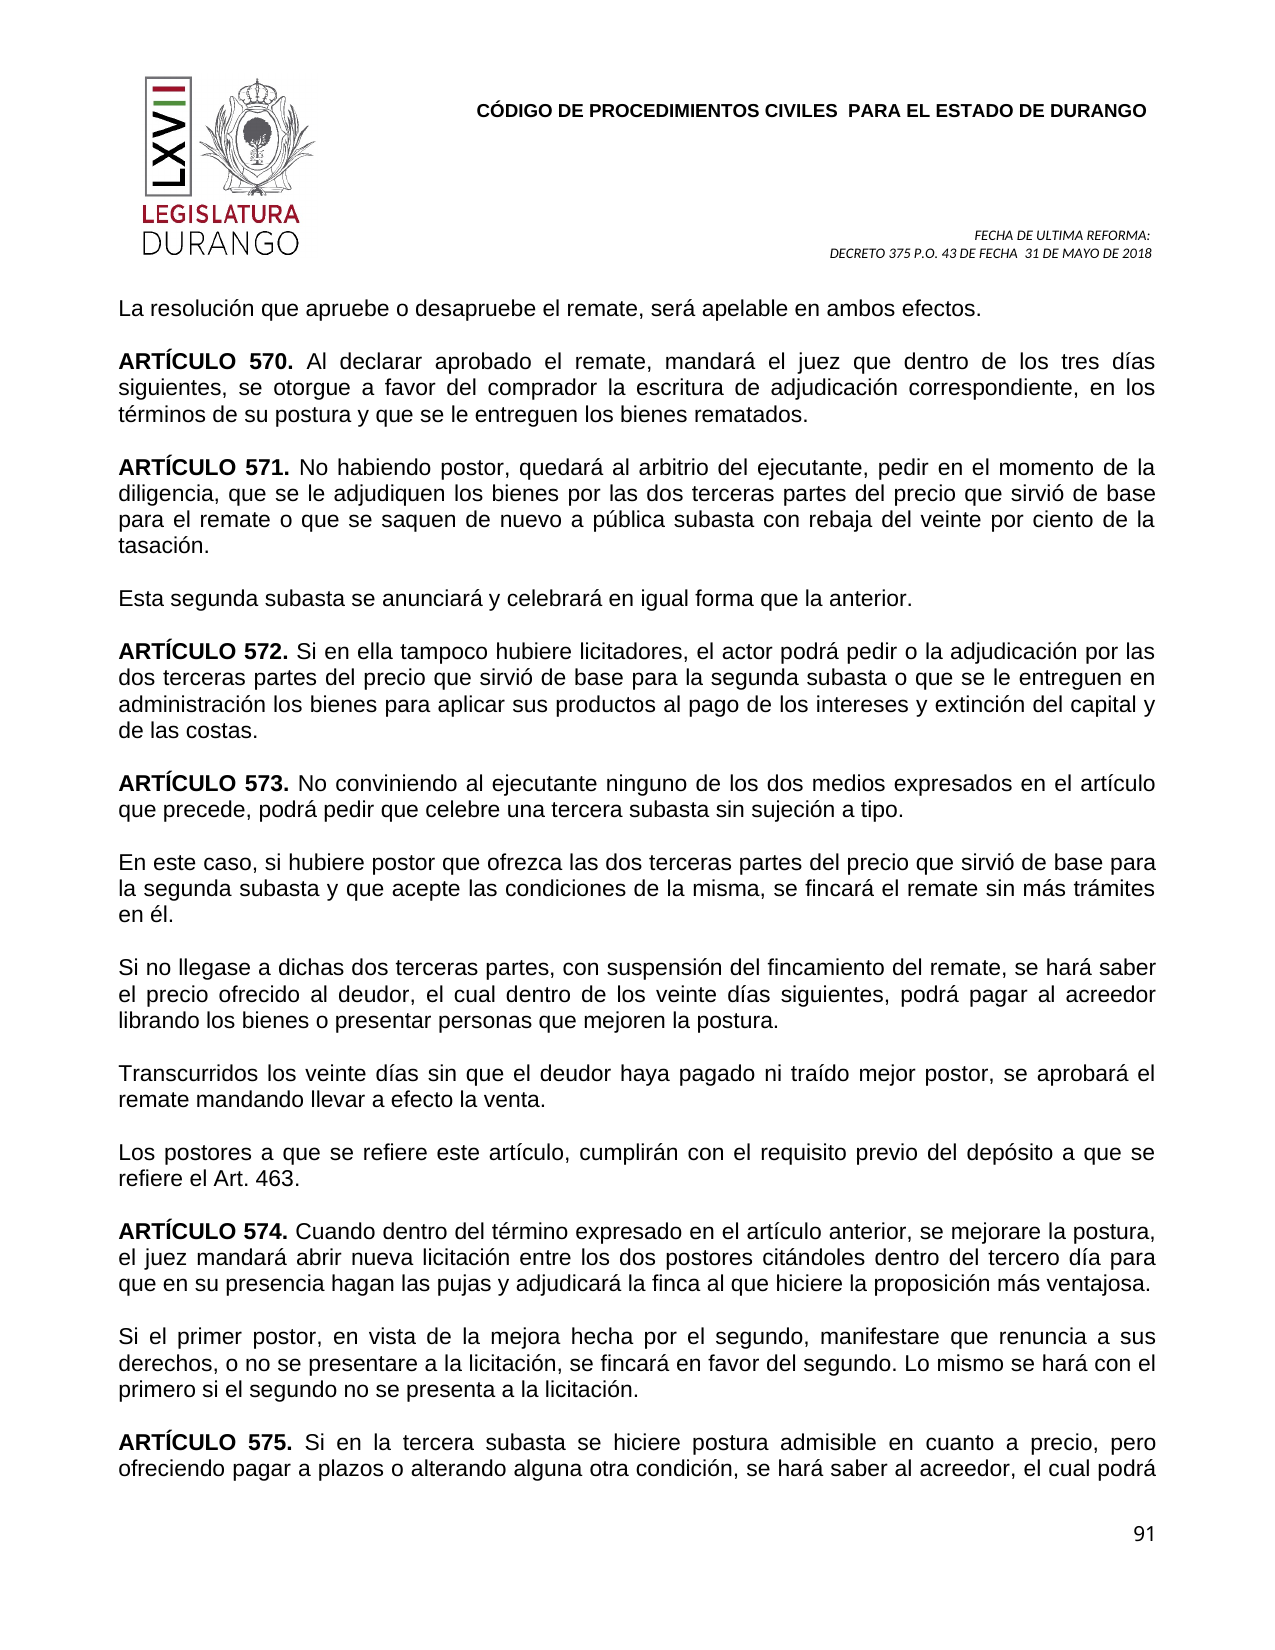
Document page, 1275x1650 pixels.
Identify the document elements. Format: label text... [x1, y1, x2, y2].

text Si el primer postor, en vista de la mejora hecha por el segundo, manifestare que renuncia a sus derechos, o no se presentare a la licitación, se fincará en favor del segundo. Lo mismo se hará con el primero si el segundo no se presenta a la licitación. [118, 1323, 1157, 1402]
text Los postores a que se refiere este artículo, cumplirán con el requisito previo del depósito a que se refiere el Art. 463. [118, 1139, 1157, 1191]
text Esta segunda subasta se anunciará y celebrará en igual forma que la anterior. [118, 585, 1157, 612]
picture [140, 73, 318, 258]
text ARTÍCULO 572. Si en ella tampoco hubiere licitadores, el actor podrá pedir o la adjudicación por las dos terceras partes del precio que sirvió de base para la segunda subasta o que se le entreguen en administración los bienes para aplicar sus productos al pago de los intereses y extinción del capital y de las costas. [118, 638, 1157, 743]
text ARTÍCULO 571. No habiendo postor, quedará al arbitrio del ejecutante, pedir en el momento de la diligencia, que se le adjudiquen los bienes por las dos terceras partes del precio que sirvió de base para el remate o que se saquen de nuevo a pública subasta con rebaja del veinte por ciento de la tasación. [118, 453, 1157, 559]
text Transcurridos los veinte días sin que el deudor haya pagado ni traído mejor postor, se aprobará el remate mandando llevar a efecto la venta. [118, 1059, 1157, 1112]
text ARTÍCULO 574. Cuando dentro del término expresado en el artículo anterior, se mejorare la postura, el juez mandará abrir nueva licitación entre los dos postores citándoles dentro del tercero día para que en su presencia hagan las pujas y adjudicará la finca al que hiciere la proposición más ventajosa. [118, 1218, 1157, 1297]
text Si no llegase a dichas dos terceras partes, con suspensión del fincamiento del remate, se hará saber el precio ofrecido al deudor, el cual dentro de los veinte días siguientes, podrá pagar al acreedor librando los bienes o presentar personas que mejoren la postura. [118, 954, 1157, 1033]
text La resolución que apruebe o desapruebe el remate, será apelable en ambos efectos. [118, 295, 1157, 322]
text ARTÍCULO 573. No conviniendo al ejecutante ninguno de los dos medios expresados en el artículo que precede, podrá pedir que celebre una tercera subasta sin sujeción a tipo. [118, 770, 1157, 822]
text En este caso, si hubiere postor que ofrezca las dos terceras partes del precio que sirvió de base para la segunda subasta y que acepte las condiciones de la misma, se fincará el remate sin más trámites en él. [118, 849, 1157, 928]
text ARTÍCULO 570. Al declarar aprobado el remate, mandará el juez que dentro de los tres días siguientes, se otorgue a favor del comprador la escritura de adjudicación correspondiente, en los términos de su postura y que se le entreguen los bienes rematados. [118, 348, 1157, 427]
